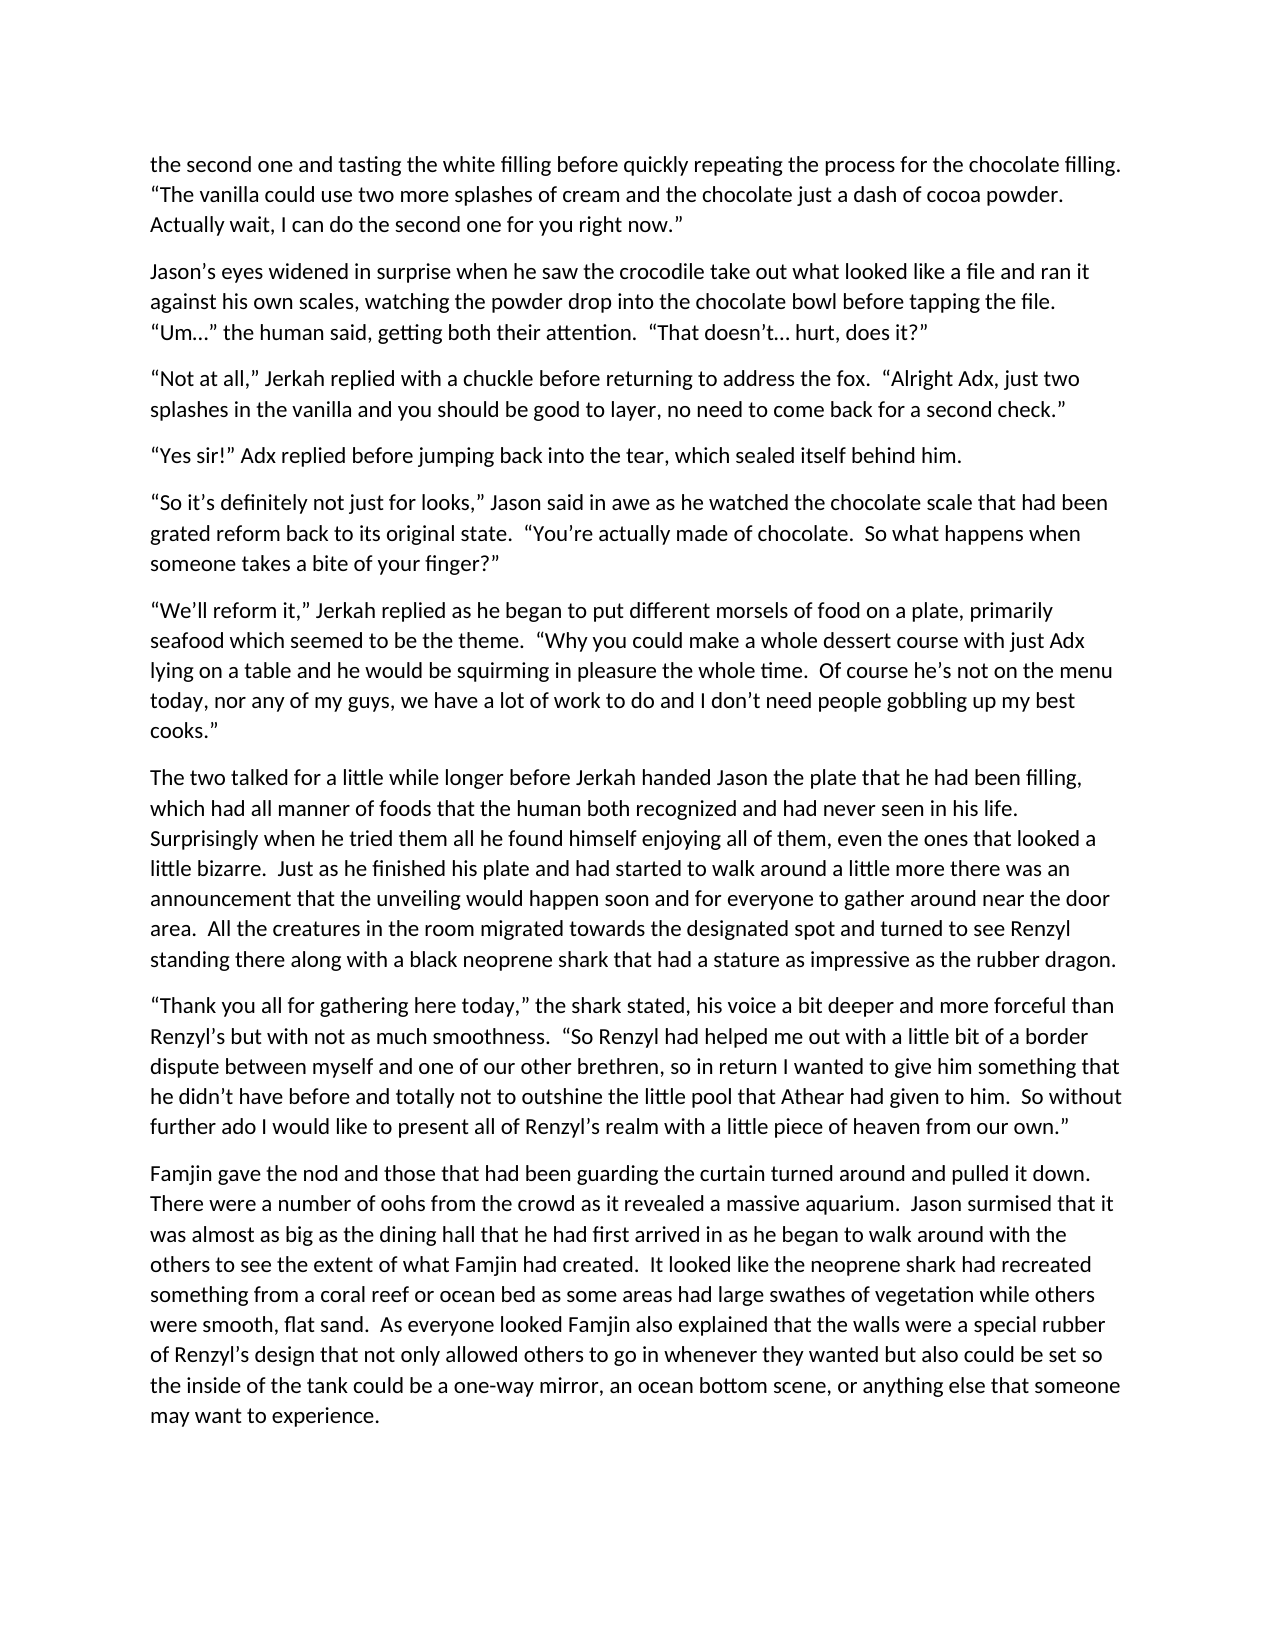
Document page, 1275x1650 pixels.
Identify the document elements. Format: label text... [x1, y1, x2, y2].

text The two talked for a little while longer before Jerkah handed Jason the plate that he had been filling, which had all manner of foods that the human both recognized and had never seen in his life. Surprisingly when he tried them all he found himself enjoying all of them, even the ones that looked a little bizarre. Just as he finished his plate and had started to walk around a little more there was an announcement that the unveiling would happen soon and for everyone to gather around near the door area. All the creatures in the room migrated towards the designated spot and turned to see Renzyl standing there along with a black neoprene shark that had a stature as impressive as the rubber dragon. [150, 763, 1125, 973]
text Jason’s eyes widened in surprise when he saw the crocodile take out what looked like a file and ran it against his own scales, watching the powder drop into the chocolate bowl before tapping the file. “Um…” the human said, getting both their attention. “That doesn’t… hurt, does it?” [150, 257, 1125, 346]
text “Yes sir!” Adx replied before jumping back into the tear, which sealed itself behind him. [150, 442, 1125, 470]
text “Thank you all for gathering here today,” the shark stated, his voice a bit deeper and more forceful than Renzyl’s but with not as much smoothness. “So Renzyl had helped me out with a little bit of a border dispute between myself and one of our other brethren, so in return I wanted to give him something that he didn’t have before and totally not to outshine the little pool that Athear had given to him. So without further ado I would like to present all of Renzyl’s realm with a little piece of heaven from our own.” [150, 992, 1125, 1141]
text “Not at all,” Jerkah replied with a chuckle before returning to address the fox. “Alright Adx, just two splashes in the vanilla and you should be good to layer, no need to come back for a second check.” [150, 364, 1125, 423]
text Famjin gave the nod and those that had been guarding the curtain turned around and pulled it down. There were a number of oohs from the crowd as it revealed a massive aquarium. Jason surmised that it was almost as big as the dining hall that he had first arrived in as he began to walk around with the others to see the extent of what Famjin had created. It looked like the neoprene shark had recreated something from a coral reef or ocean bed as some areas had large swathes of vegetation while others were smooth, flat sand. As everyone looked Famjin also explained that the walls were a special rubber of Renzyl’s design that not only allowed others to go in whenever they wanted but also could be set so the inside of the tank could be a one-way mirror, an ocean bottom scene, or anything else that someone may want to experience. [150, 1159, 1125, 1429]
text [150, 150, 1125, 238]
text “So it’s definitely not just for looks,” Jason said in awe as he watched the chocolate scale that had been grated reform back to its original state. “You’re actually made of chocolate. So what happens when someone takes a bite of your finger?” [150, 488, 1125, 577]
text “We’ll reform it,” Jerkah replied as he began to put different morsels of food on a plate, primarily seafood which seemed to be the theme. “Why you could make a whole dessert course with just Adx lying on a table and he would be squirming in pleasure the whole time. Of course he’s not on the menu today, nor any of my guys, we have a lot of work to do and I don’t need people gobbling up my best cooks.” [150, 596, 1125, 745]
